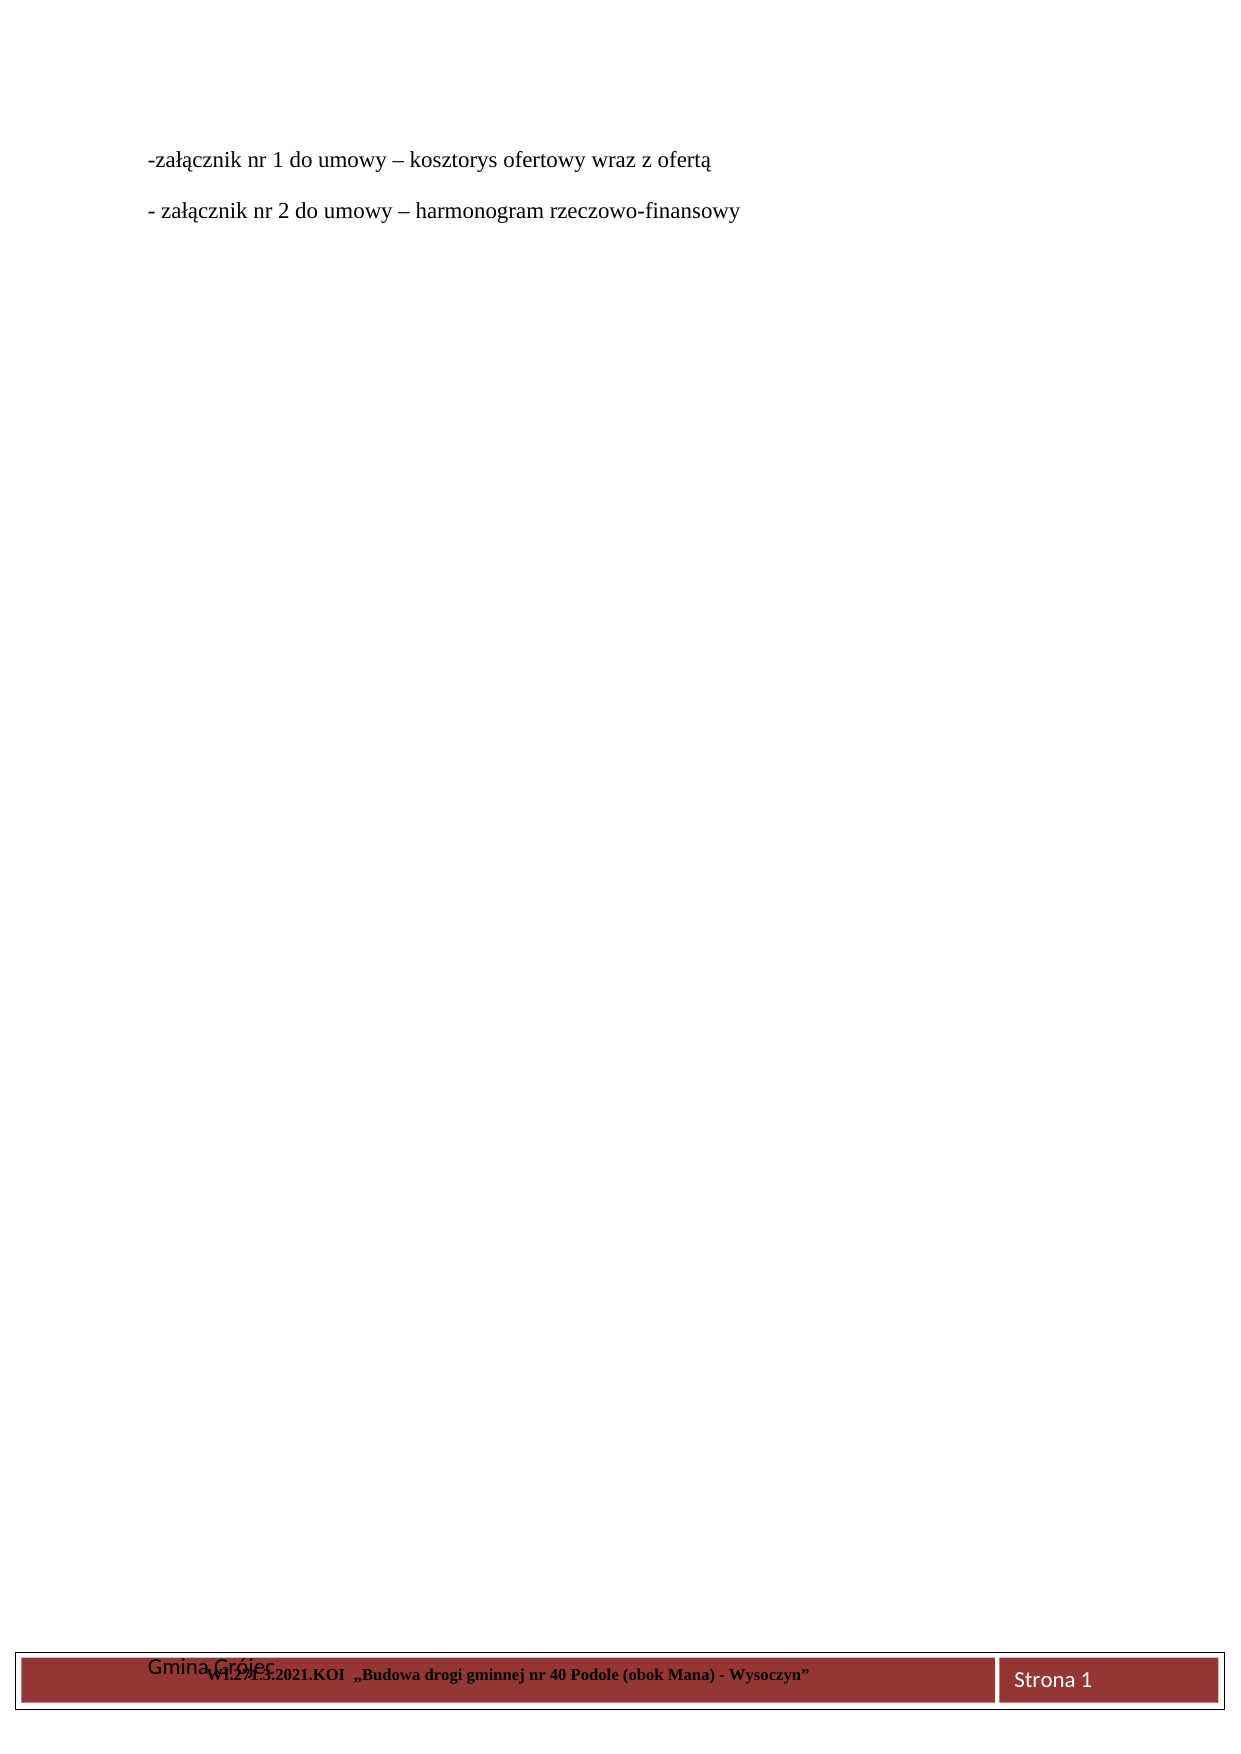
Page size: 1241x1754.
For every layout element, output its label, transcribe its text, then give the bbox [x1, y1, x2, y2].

text - załącznik nr 2 do umowy – harmonogram rzeczowo-finansowy [148, 197, 1093, 223]
text -załącznik nr 1 do umowy – kosztorys ofertowy wraz z ofertą [148, 146, 1093, 172]
